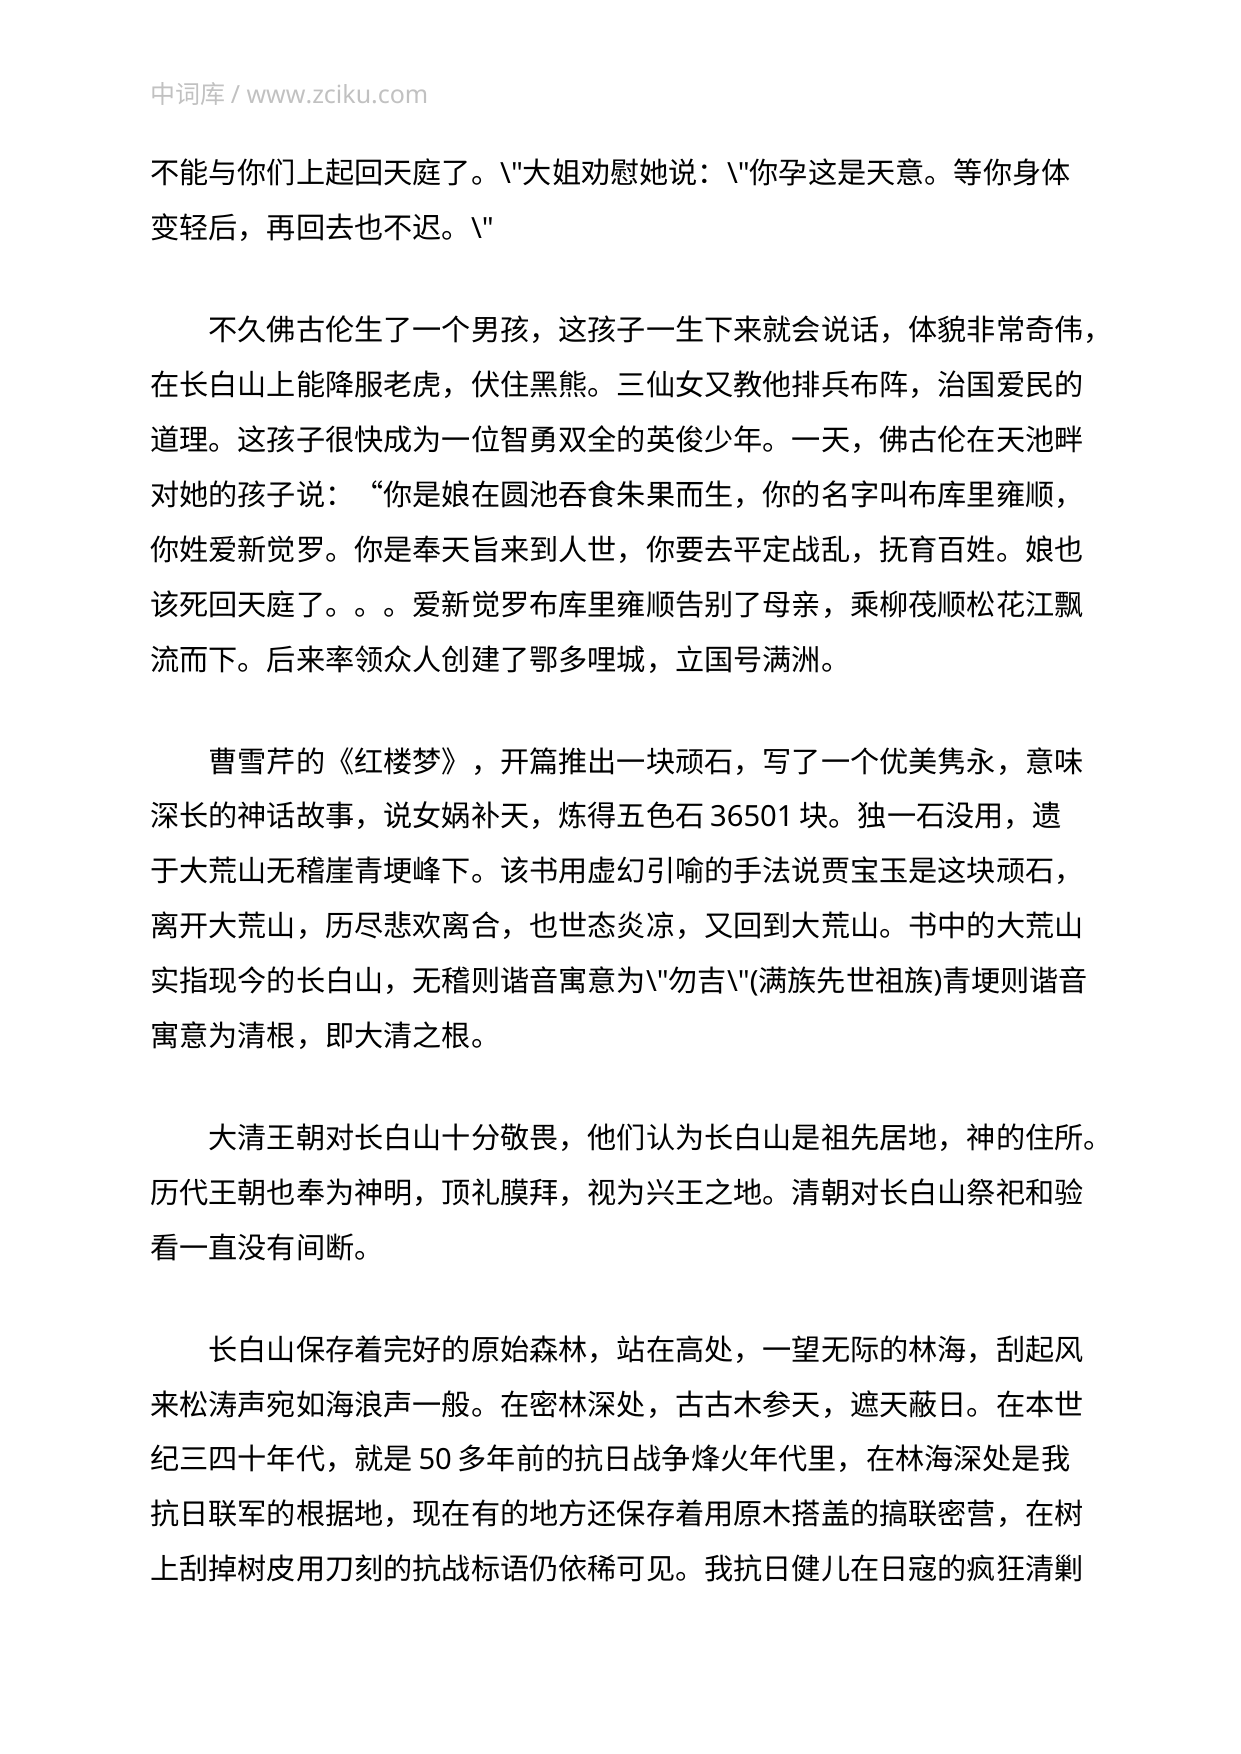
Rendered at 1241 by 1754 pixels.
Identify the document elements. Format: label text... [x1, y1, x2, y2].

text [150, 150, 1090, 247]
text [150, 1326, 1090, 1588]
text 不久佛古伦生了一个男孩，这孩子一生下来就会说话，体貌非常奇伟，在长白山上能降服老虎，伏住黑熊。三仙女又教他排兵布阵，治国爱民的道理。这孩子很快成为一位智勇双全的英俊少年。一天，佛古伦在天池畔对她的孩子说：“你是娘在圆池吞食朱果而生，你的名字叫布库里雍顺，你姓爱新觉罗。你是奉天旨来到人世，你要去平定战乱，抚育百姓。娘也该死回天庭了。。。爱新觉罗布库里雍顺告别了母亲，乘柳茷顺松花江飘流而下。后来率领众人创建了鄂多哩城，立国号满洲。 [150, 307, 1090, 679]
text 曹雪芹的《红楼梦》，开篇推出一块顽石，写了一个优美隽永，意味深长的神话故事，说女娲补天，炼得五色石36501块。独一石没用，遗于大荒山无稽崖青埂峰下。该书用虚幻引喻的手法说贾宝玉是这块顽石，离开大荒山，历尽悲欢离合，也世态炎凉，又回到大荒山。书中的大荒山实指现今的长白山，无稽则谐音寓意为\"勿吉\"(满族先世祖族)青埂则谐音寓意为清根，即大清之根。 [150, 738, 1090, 1055]
text 大清王朝对长白山十分敬畏，他们认为长白山是祖先居地，神的住所。历代王朝也奉为神明，顶礼膜拜，视为兴王之地。清朝对长白山祭祀和验看一直没有间断。 [150, 1114, 1090, 1267]
